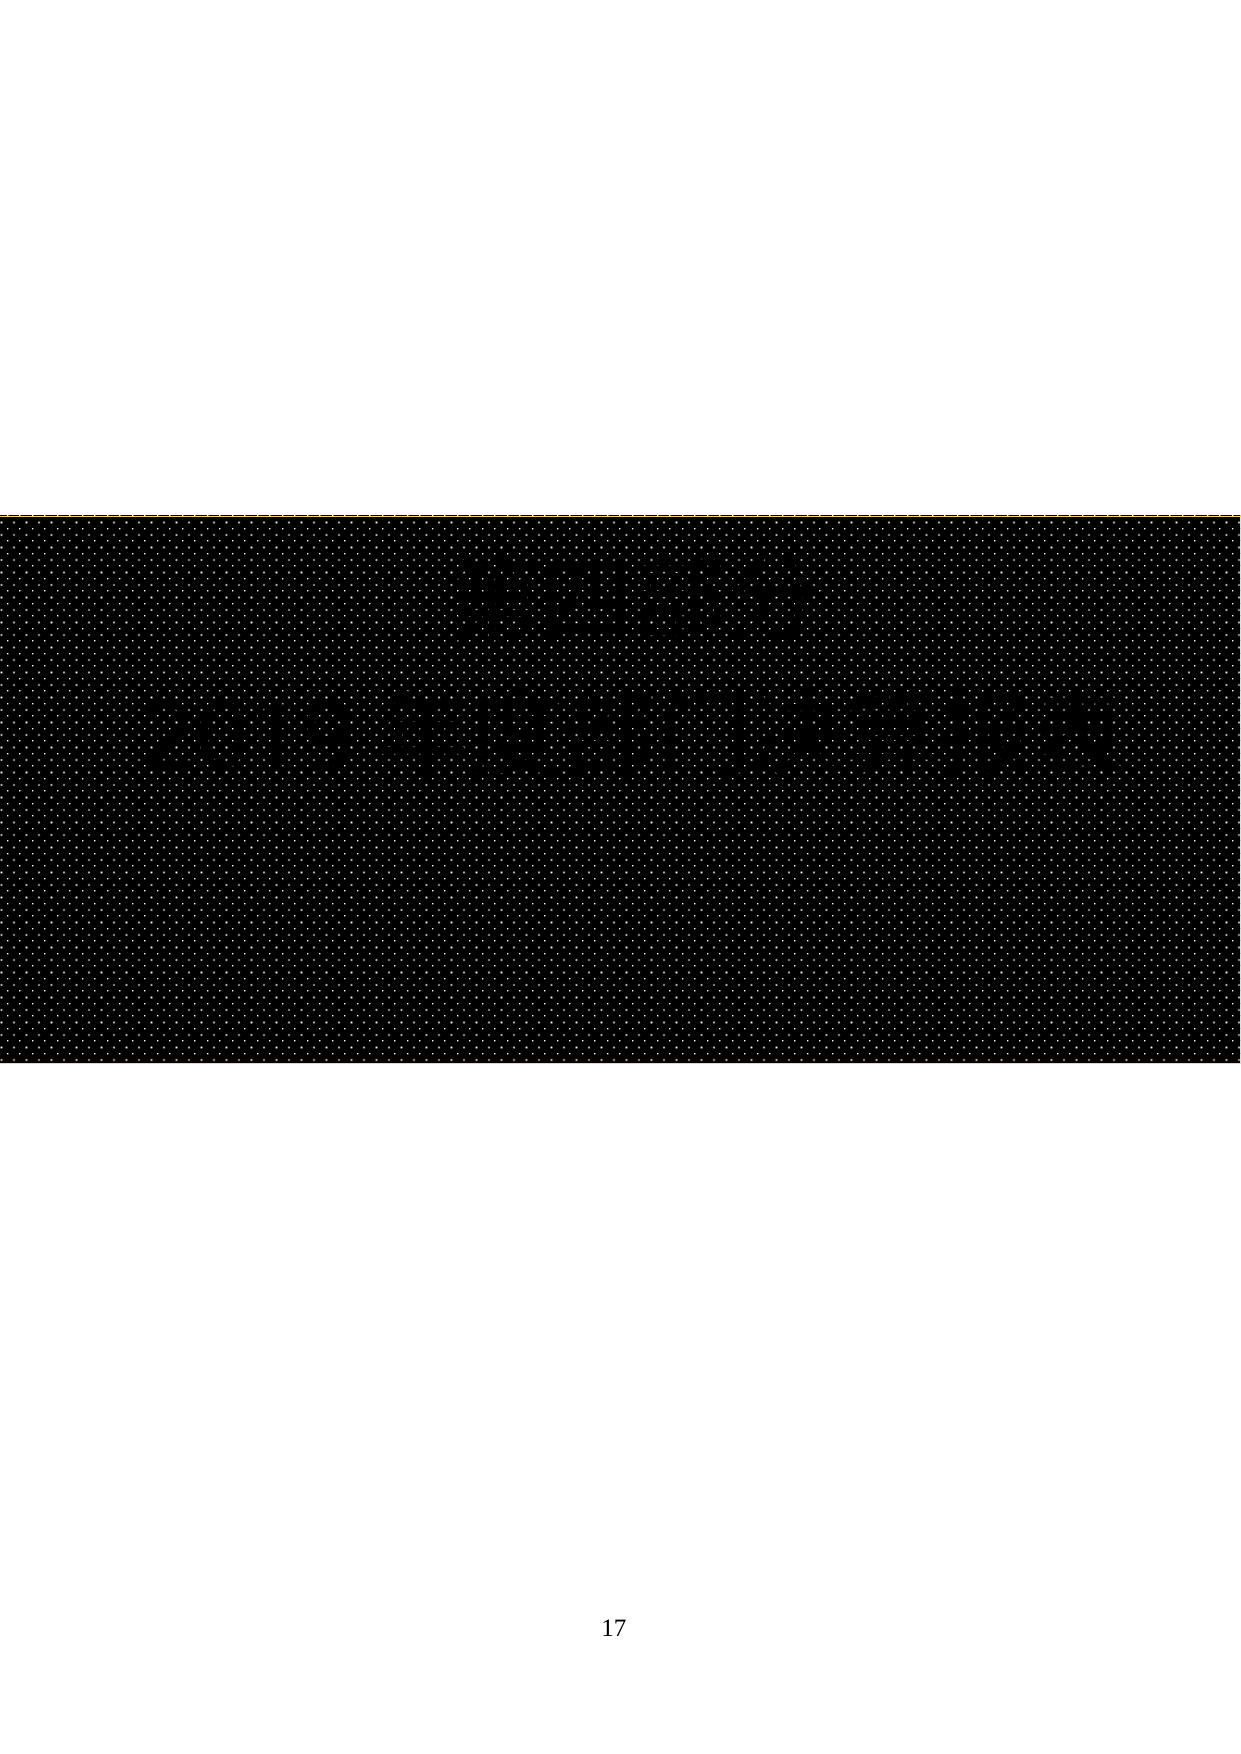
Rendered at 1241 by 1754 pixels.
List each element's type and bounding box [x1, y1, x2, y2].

picture [0, 517, 1241, 1063]
